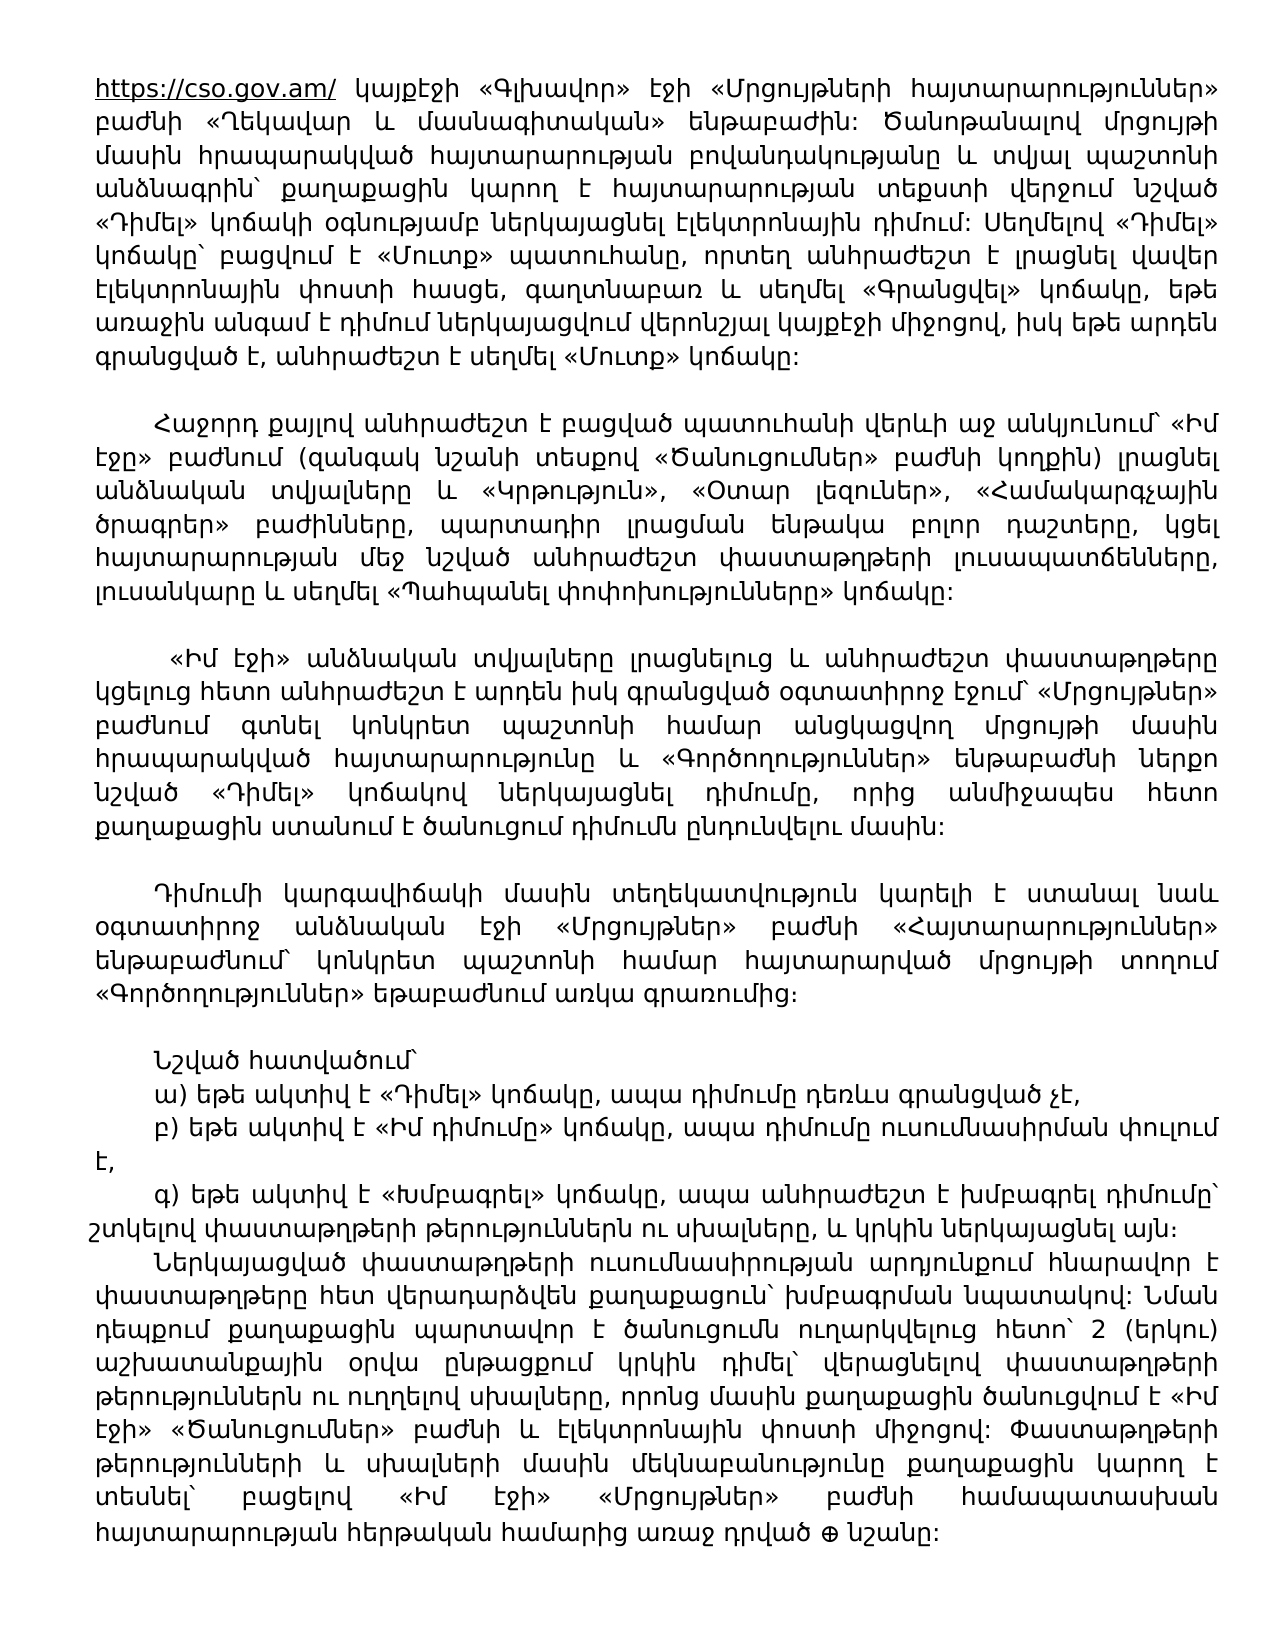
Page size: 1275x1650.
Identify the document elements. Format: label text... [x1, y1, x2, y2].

text Հաջորդ քայլով անհրաժեշտ է բացված պատուհանի վերևի աջ անկյունում՝ «Իմ էջը» բաժնում (զանգակ նշանի տեսքով «Ծանուցումներ» բաժնի կողքին) լրացնել անձնական տվյալները և «Կրթություն», «Օտար լեզուներ», «Համակարգչային ծրագրեր» բաժինները, պարտադիր լրացման ենթակա բոլոր դաշտերը, կցել հայտարարության մեջ նշված անհրաժեշտ փաստաթղթերի լուսապատճենները, լուսանկարը և սեղմել «Պահպանել փոփոխությունները» կոճակը: [94, 409, 1220, 606]
text Ներկայացված փաստաթղթերի ուսումնասիրության արդյունքում հնարավոր է փաստաթղթերը հետ վերադարձվեն քաղաքացուն՝ խմբագրման նպատակով: Նման դեպքում քաղաքացին պարտավոր է ծանուցումն ուղարկվելուց հետո՝ 2 (երկու) աշխատանքային օրվա ընթացքում կրկին դիմել՝ վերացնելով փաստաթղթերի թերություններն ու ուղղելով սխալները, որոնց մասին քաղաքացին ծանուցվում է «Իմ էջի» «Ծանուցումներ» բաժնի և էլեկտրոնային փոստի միջոցով: Փաստաթղթերի թերությունների և սխալների մասին մեկնաբանությունը քաղաքացին կարող է տեսնել՝ բացելով «Իմ էջի» «Մրցույթներ» բաժնի համապատասխան հայտարարության հերթական համարից առաջ դրված ⊕ նշանը: [94, 1248, 1220, 1547]
text Նշված հատվածում՝ [94, 1047, 1220, 1076]
text ա) եթե ակտիվ է «Դիմել» կոճակը, ապա դիմումը դեռևս գրանցված չէ, [94, 1080, 1220, 1109]
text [94, 74, 1220, 371]
text Դիմումի կարգավիճակի մասին տեղեկատվություն կարելի է ստանալ նաև օգտատիրոջ անձնական էջի «Մրցույթներ» բաժնի «Հայտարարություններ» ենթաբաժնում՝ կոնկրետ պաշտոնի համար հայտարարված մրցույթի տողում «Գործողություններ» եթաբաժնում առկա գրառումից։ [94, 879, 1220, 1009]
text բ) եթե ակտիվ է «Իմ դիմումը» կոճակը, ապա դիմումը ուսումնասիրման փուլում է, [94, 1114, 1220, 1176]
text գ) եթե ակտիվ է «Խմբագրել» կոճակը, ապա անհրաժեշտ է խմբագրել դիմումը՝ շտկելով փաստաթղթերի թերություններն ու սխալները, և կրկին ներկայացնել այն։ [89, 1181, 1220, 1243]
text «Իմ էջի» անձնական տվյալները լրացնելուց և անհրաժեշտ փաստաթղթերը կցելուց հետո անհրաժեշտ է արդեն իսկ գրանցված օգտատիրոջ էջում՝ «Մրցույթներ» բաժնում գտնել կոնկրետ պաշտոնի համար անցկացվող մրցույթի մասին հրապարակված հայտարարությունը և «Գործողություններ» ենթաբաժնի ներքո նշված «Դիմել» կոճակով ներկայացնել դիմումը, որից անմիջապես հետո քաղաքացին ստանում է ծանուցում դիմումն ընդունվելու մասին: [94, 644, 1220, 841]
